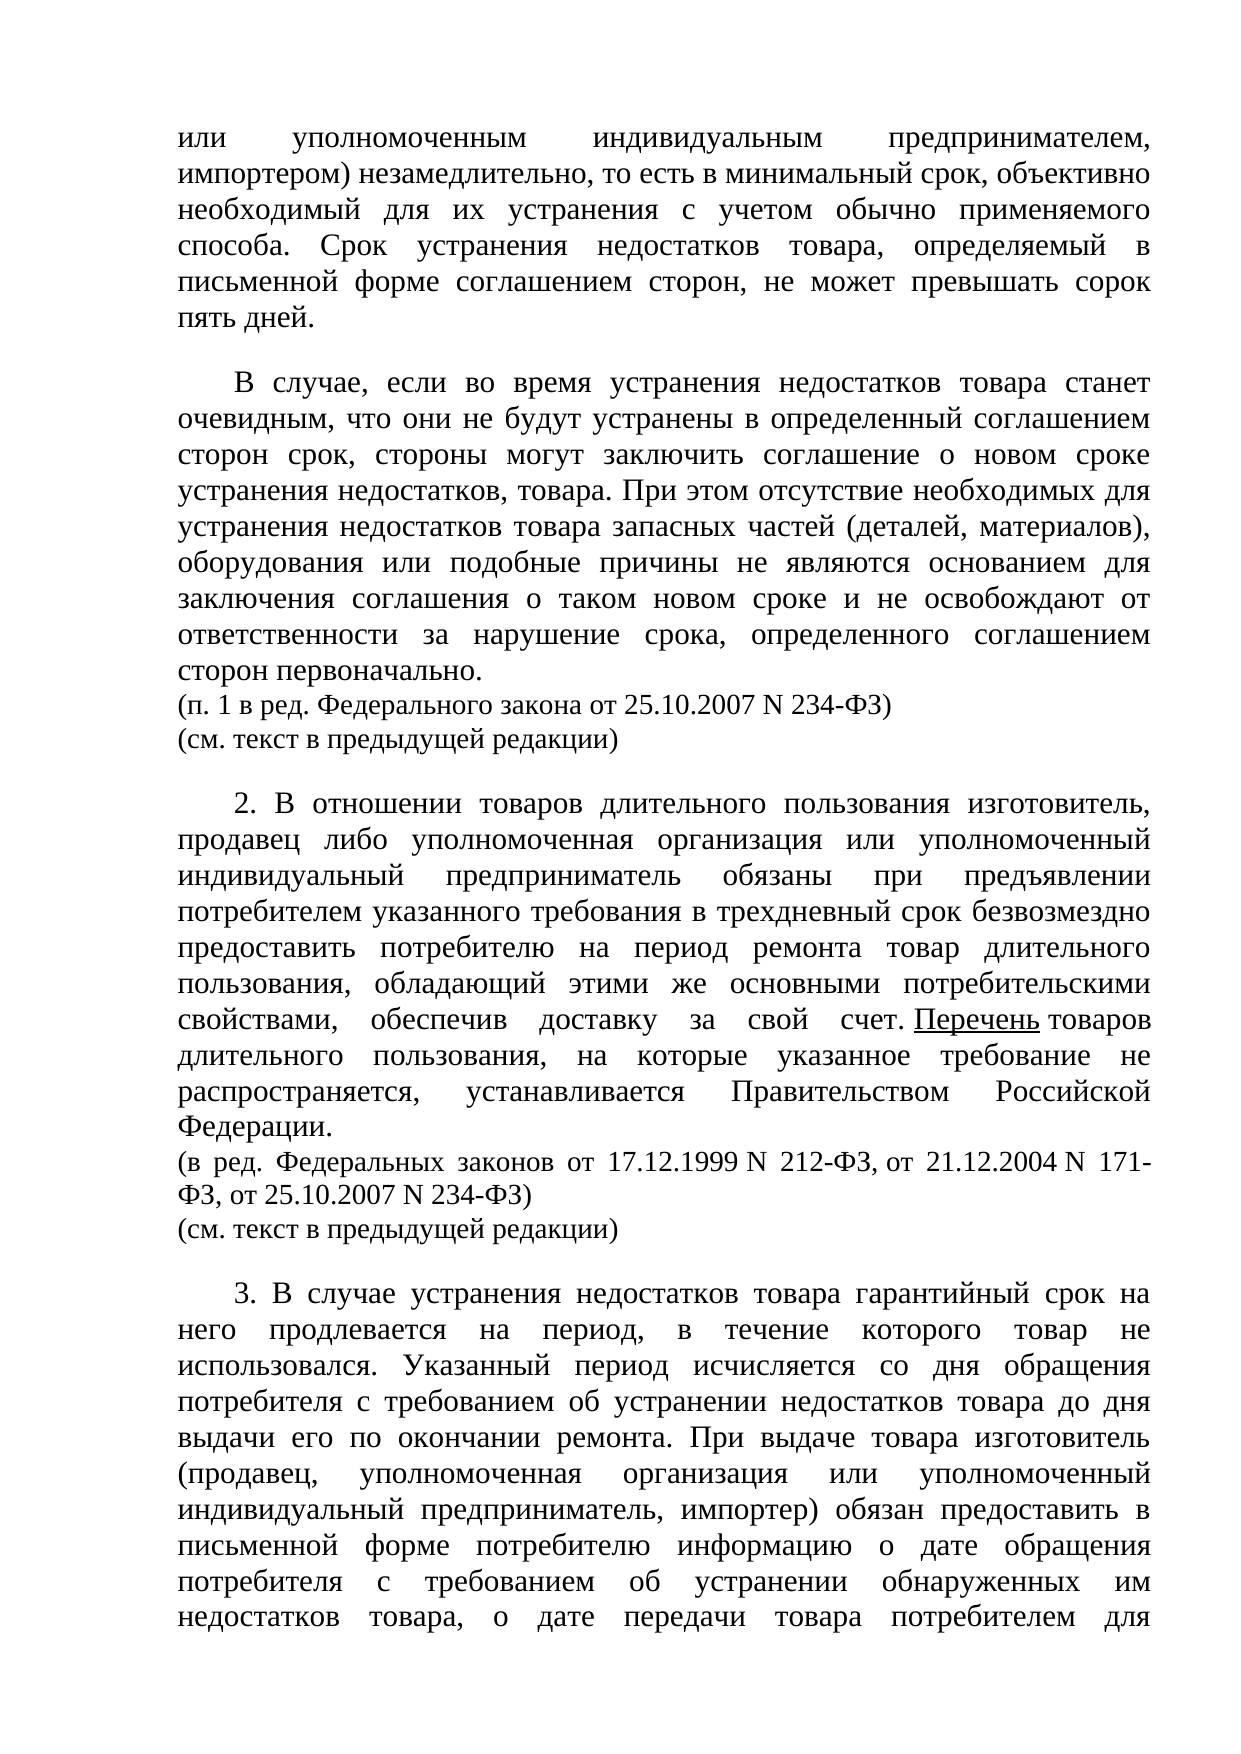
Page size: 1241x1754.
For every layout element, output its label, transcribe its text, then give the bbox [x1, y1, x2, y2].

text (в ред. Федеральных законов от 17.12.1999 N 212-ФЗ, от 21.12.2004 N 171-ФЗ, от 25.10.2007 N 234-ФЗ) [177, 1144, 1152, 1211]
text (см. текст в предыдущей редакции) [177, 1211, 1152, 1244]
text (см. текст в предыдущей редакции) [177, 721, 1152, 754]
text В случае, если во время устранения недостатков товара станет очевидным, что они не будут устранены в определенный соглашением сторон срок, стороны могут заключить соглашение о новом сроке устранения недостатков, товара. При этом отсутствие необходимых для устранения недостатков товара запасных частей (деталей, материалов), оборудования или подобные причины не являются основанием для заключения соглашения о таком новом сроке и не освобождают от ответственности за нарушение срока, определенного соглашением сторон первоначально. [177, 364, 1152, 687]
text (п. 1 в ред. Федерального закона от 25.10.2007 N 234-ФЗ) [177, 687, 1152, 721]
text 2. В отношении товаров длительного пользования изготовитель, продавец либо уполномоченная организация или уполномоченный индивидуальный предприниматель обязаны при предъявлении потребителем указанного требования в трехдневный срок безвозмездно предоставить потребителю на период ремонта товар длительного пользования, обладающий этими же основными потребительскими свойствами, обеспечив доставку за свой счет. Перечень товаров длительного пользования, на которые указанное требование не распространяется, устанавливается Правительством Российской Федерации. [177, 784, 1152, 1144]
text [177, 118, 1152, 334]
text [177, 1274, 1152, 1634]
